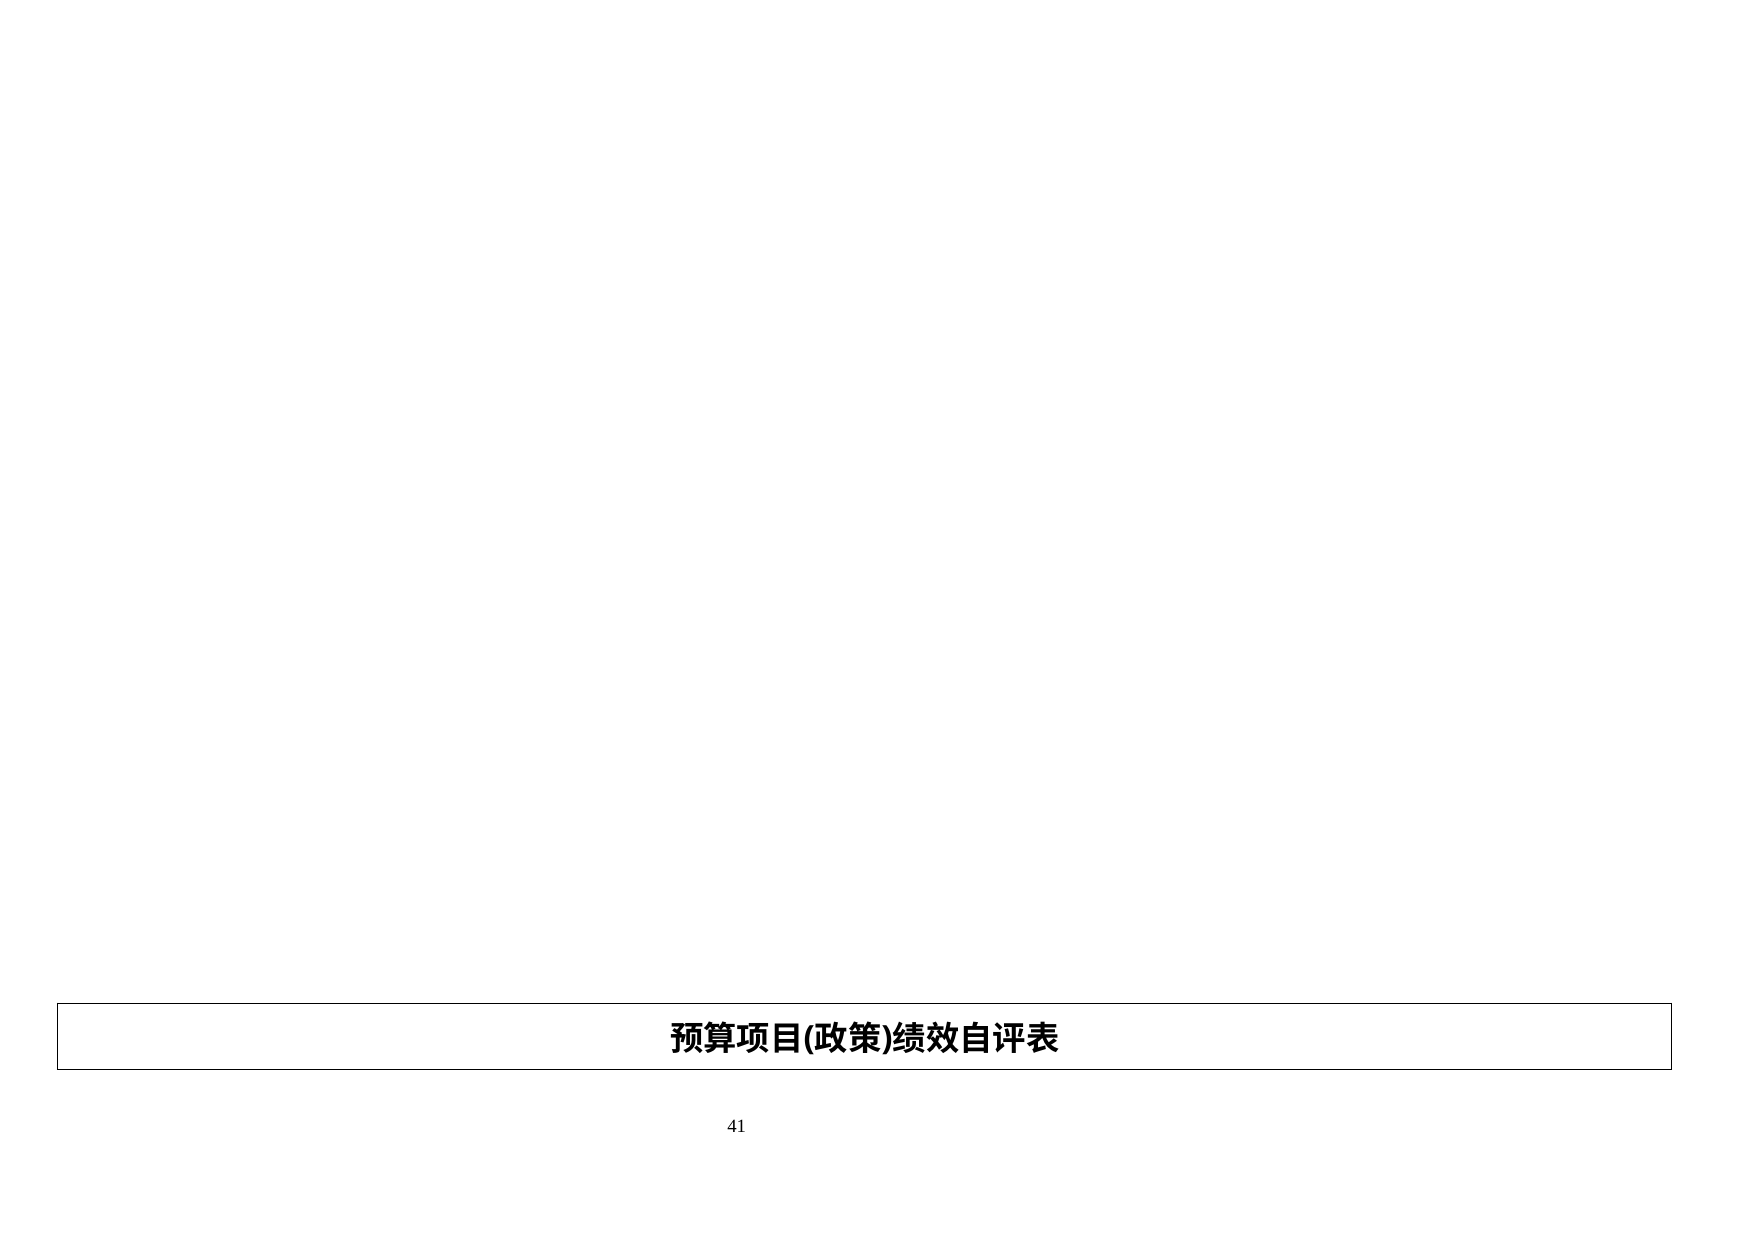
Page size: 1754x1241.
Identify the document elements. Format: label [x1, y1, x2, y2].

table_header [58, 1004, 1671, 1069]
